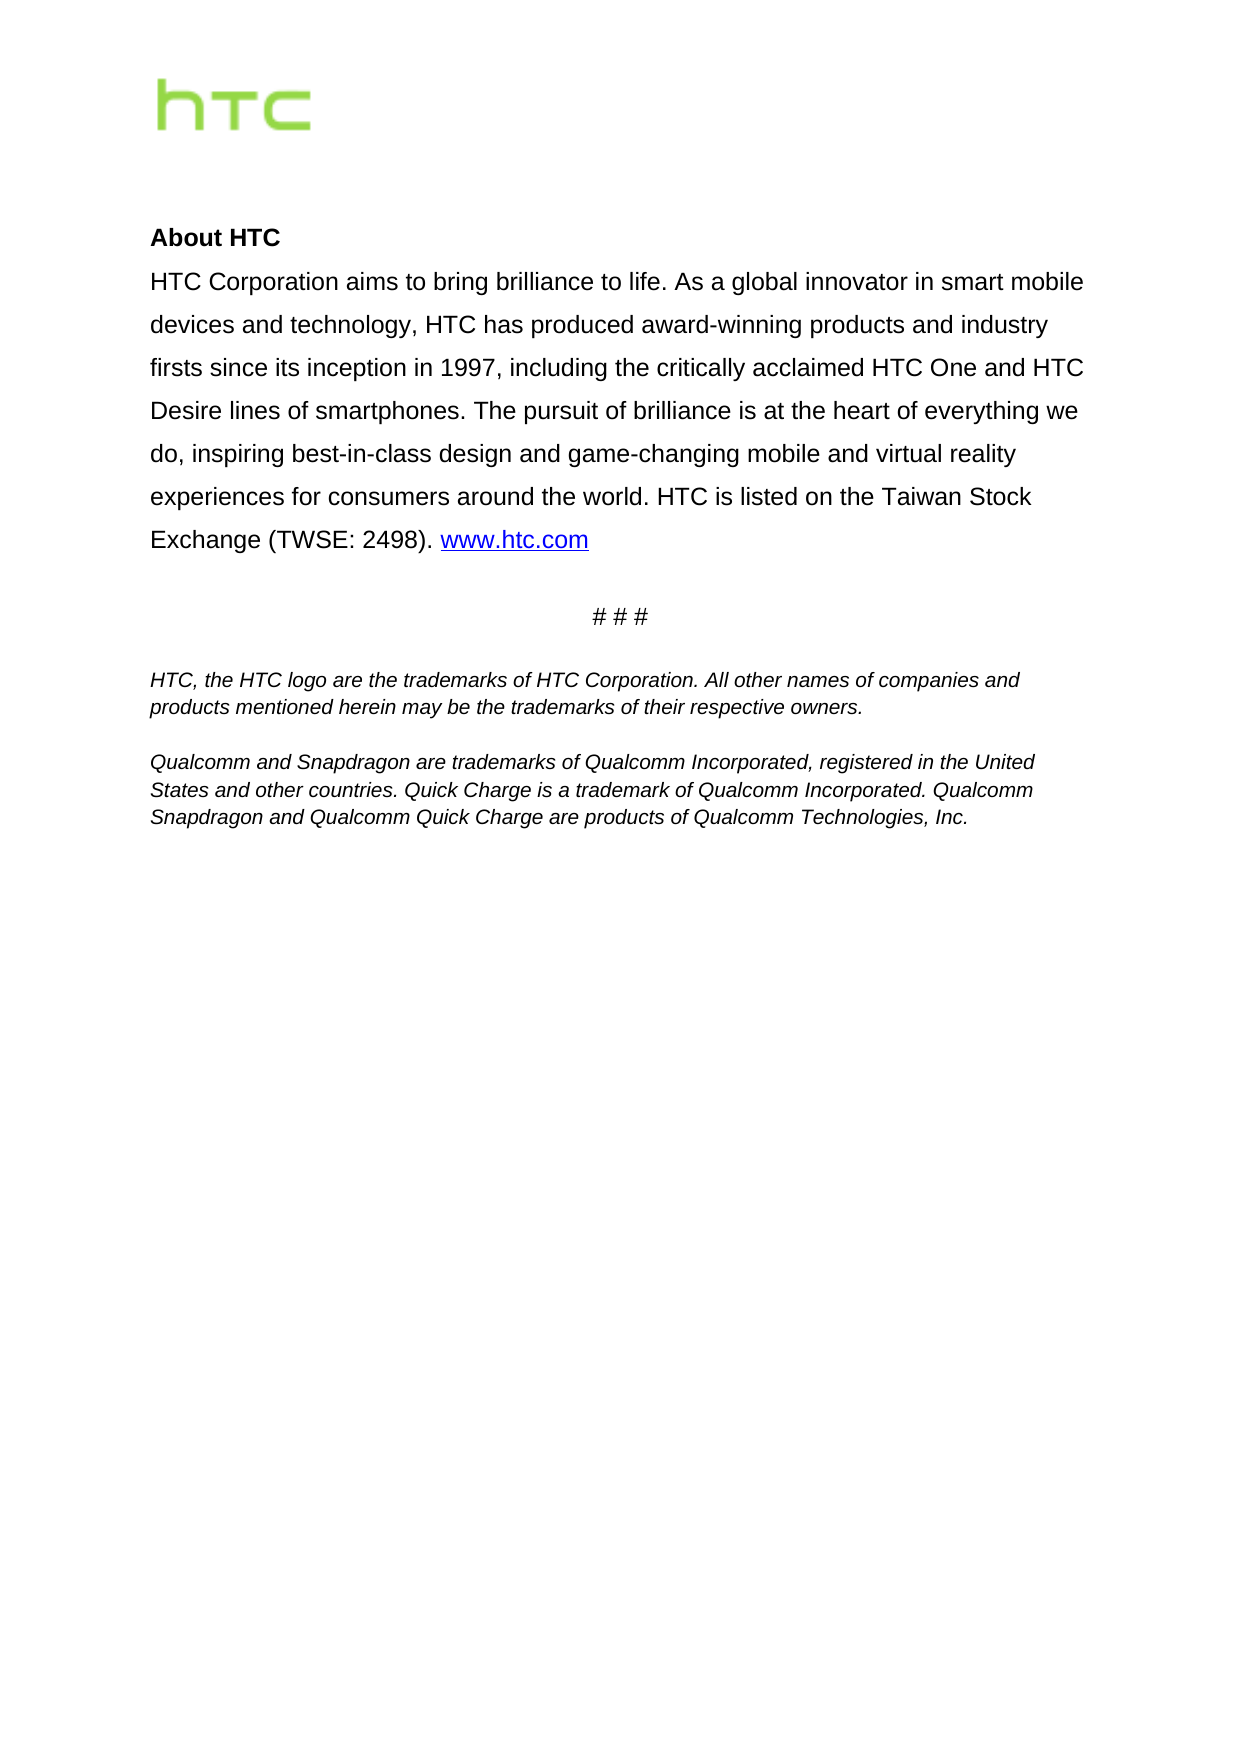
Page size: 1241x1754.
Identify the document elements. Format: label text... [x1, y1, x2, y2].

text Qualcomm and Snapdragon are trademarks of Qualcomm Incorporated, registered in the United States and other countries. Quick Charge is a trademark of Qualcomm Incorporated. Qualcomm Snapdragon and Qualcomm Quick Charge are products of Qualcomm Technologies, Inc. [150, 750, 1090, 829]
text About HTC [150, 223, 1090, 252]
text # # # [150, 601, 1090, 630]
text HTC Corporation aims to bring brilliance to life. As a global innovator in smart mobile devices and technology, HTC has produced award-winning products and industry firsts since its inception in 1997, including the critically acclaimed HTC One and HTC Desire lines of smartphones. The pursuit of brilliance is at the heart of everything we do, inspiring best-in-class design and game-changing mobile and virtual reality experiences for consumers around the world. HTC is listed on the Taiwan Stock Exchange (TWSE: 2498). www.htc.com [150, 267, 1090, 554]
text HTC, the HTC logo are the trademarks of HTC Corporation. All other names of companies and products mentioned herein may be the trademarks of their respective owners. [150, 667, 1090, 719]
picture [152, 73, 317, 137]
